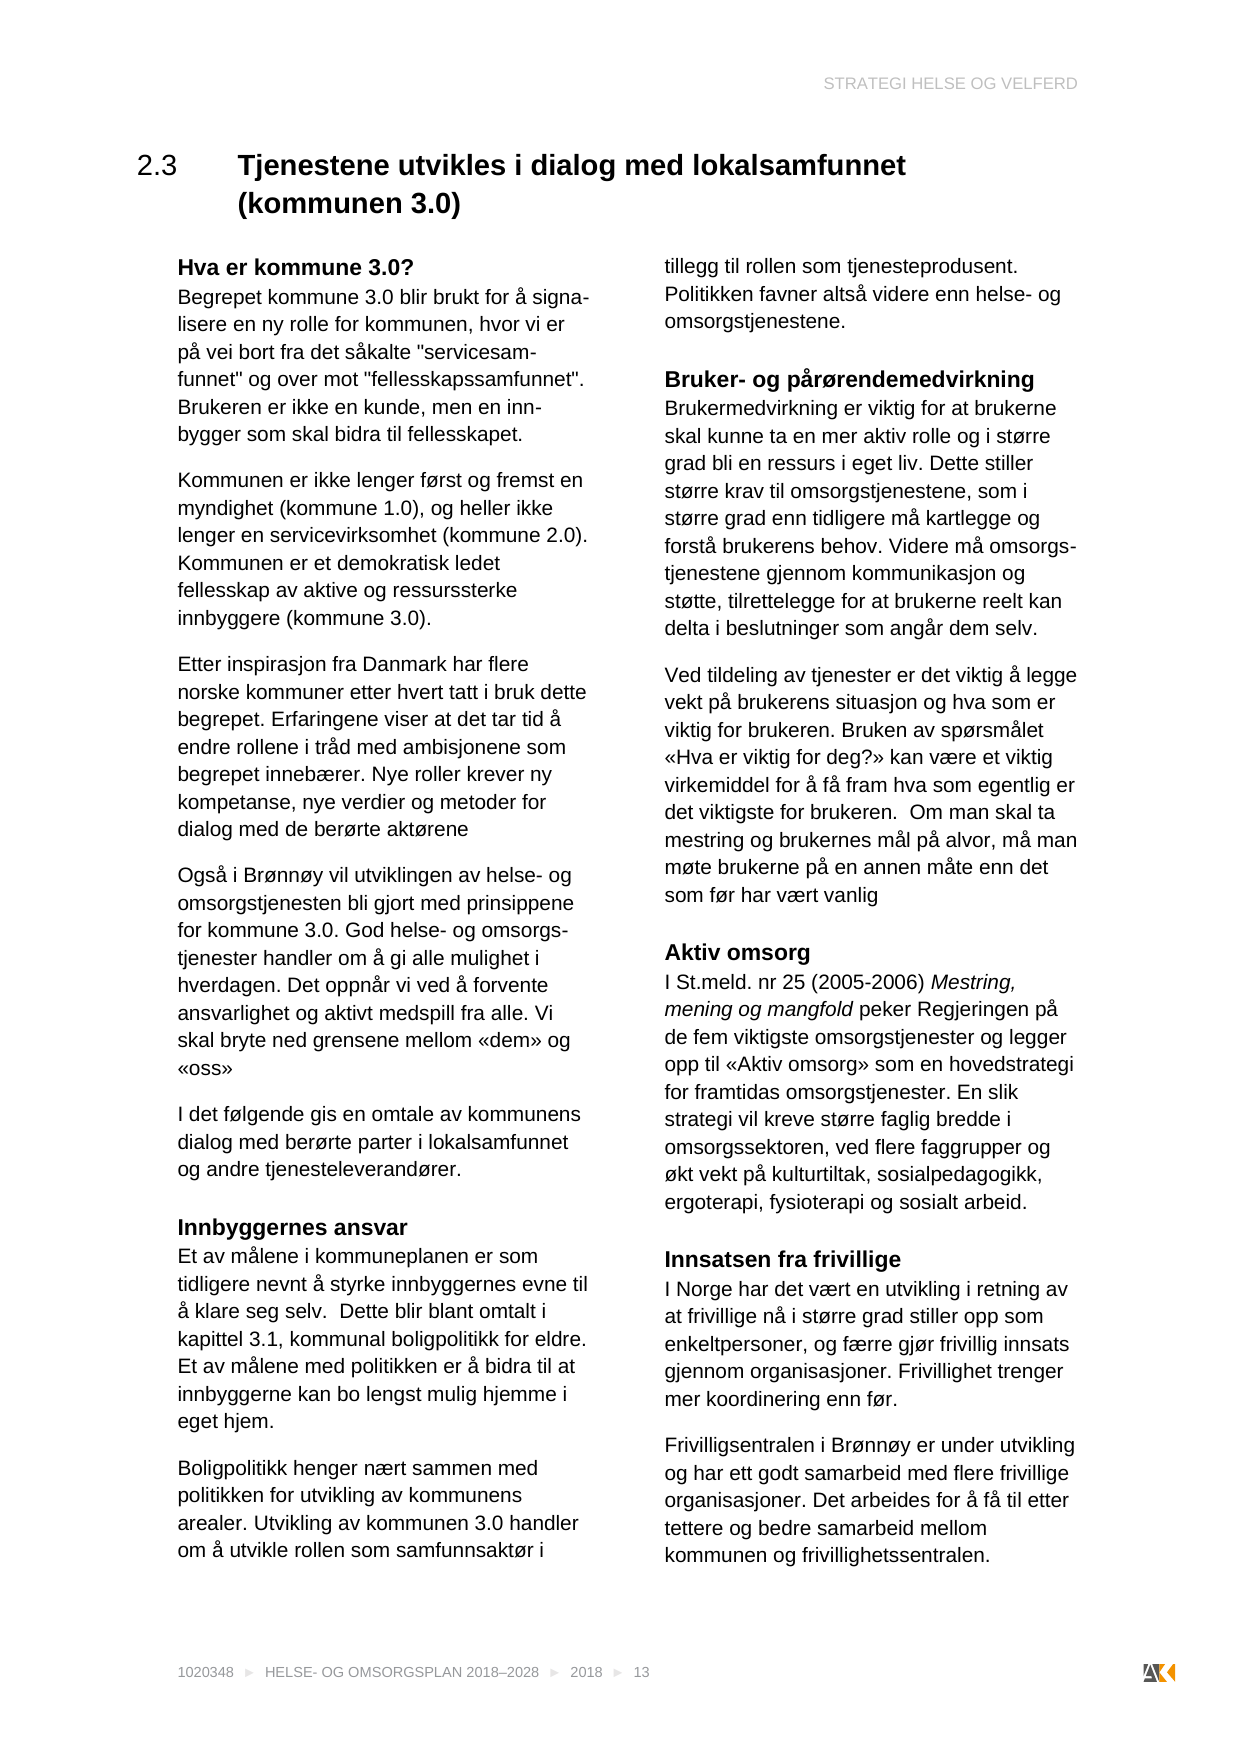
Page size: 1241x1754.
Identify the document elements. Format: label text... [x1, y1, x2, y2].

text Boligpolitikk henger nært sammen med politikken for utvikling av kommunens arealer. Utvikling av kommunen 3.0 handler om å utvikle rollen som samfunnsaktør i tillegg til rollen som tjenesteprodusent. Politikken favner altså videre enn helse- og omsorgstjenestene. [177, 1455, 591, 1562]
subtitle Aktiv omsorg [664, 939, 1078, 965]
subtitle Tjenestene utvikles i dialog med lokalsamfunnet (kommunen 3.0) [177, 148, 1078, 220]
subtitle Hva er kommune 3.0? [177, 254, 591, 280]
text Frivilligsentralen i Brønnøy er under utvikling og har ett godt samarbeid med flere frivillige organisasjoner. Det arbeides for å få til etter tettere og bedre samarbeid mellom kommunen og frivillighetssentralen. [664, 1433, 1078, 1567]
text Begrepet kommune 3.0 blir brukt for å signalisere en ny rolle for kommunen, hvor vi er på vei bort fra det såkalte "servicesamfunnet" og over mot "fellesskapssamfunnet". Brukeren er ikke en kunde, men en innbygger som skal bidra til fellesskapet. [177, 284, 591, 446]
text Boligpolitikk henger nært sammen med politikken for utvikling av kommunens arealer. Utvikling av kommunen 3.0 handler om å utvikle rollen som samfunnsaktør i tillegg til rollen som tjenesteprodusent. Politikken favner altså videre enn helse- og omsorgstjenestene. [664, 254, 1078, 333]
text I Norge har det vært en utvikling i retning av at frivillige nå i større grad stiller opp som enkeltpersoner, og færre gjør frivillig innsats gjennom organisasjoner. Frivillighet trenger mer koordinering enn før. [664, 1277, 1078, 1411]
subtitle Innbyggernes ansvar [177, 1214, 591, 1240]
text Brukermedvirkning er viktig for at brukerne skal kunne ta en mer aktiv rolle og i større grad bli en ressurs i eget liv. Dette stiller større krav til omsorgstjenestene, som i større grad enn tidligere må kartlegge og forstå brukerens behov. Videre må omsorgstjenestene gjennom kommunikasjon og støtte, tilrettelegge for at brukerne reelt kan delta i beslutninger som angår dem selv. [664, 396, 1078, 640]
subtitle Bruker- og pårørendemedvirkning [664, 366, 1078, 392]
text I St.meld. nr 25 (2005-2006) Mestring, mening og mangfold peker Regjeringen på de fem viktigste omsorgstjenester og legger opp til «Aktiv omsorg» som en hovedstrategi for framtidas omsorgstjenester. En slik strategi vil kreve større faglig bredde i omsorgssektoren, ved flere faggrupper og økt vekt på kulturtiltak, sosialpedagogikk, ergoterapi, fysioterapi og sosialt arbeid. [664, 969, 1078, 1213]
text I det følgende gis en omtale av kommunens dialog med berørte parter i lokalsamfunnet og andre tjenesteleverandører. [177, 1102, 591, 1181]
text Ved tildeling av tjenester er det viktig å legge vekt på brukerens situasjon og hva som er viktig for brukeren. Bruken av spørsmålet «Hva er viktig for deg?» kan være et viktig virkemiddel for å få fram hva som egentlig er det viktigste for brukeren. Om man skal ta mestring og brukernes mål på alvor, må man møte brukerne på en annen måte enn det som før har vært vanlig [664, 662, 1078, 906]
text Etter inspirasjon fra Danmark har flere norske kommuner etter hvert tatt i bruk dette begrepet. Erfaringene viser at det tar tid å endre rollene i tråd med ambisjonene som begrepet innebærer. Nye roller krever ny kompetanse, nye verdier og metoder for dialog med de berørte aktørene [177, 652, 591, 841]
text Også i Brønnøy vil utviklingen av helse- og omsorgstjenesten bli gjort med prinsippene for kommune 3.0. God helse- og omsorgstjenester handler om å gi alle mulighet i hverdagen. Det oppnår vi ved å forvente ansvarlighet og aktivt medspill fra alle. Vi skal bryte ned grensene mellom «dem» og «oss» [177, 863, 591, 1080]
subtitle Innsatsen fra frivillige [664, 1246, 1078, 1273]
text Et av målene i kommuneplanen er som tidligere nevnt å styrke innbyggernes evne til å klare seg selv. Dette blir blant omtalt i kapittel 3.1, kommunal boligpolitikk for eldre. Et av målene med politikken er å bidra til at innbyggerne kan bo lengst mulig hjemme i eget hjem. [177, 1244, 591, 1433]
text Kommunen er ikke lenger først og fremst en myndighet (kommune 1.0), og heller ikke lenger en servicevirksomhet (kommune 2.0). Kommunen er et demokratisk ledet fellesskap av aktive og ressurssterke innbyggere (kommune 3.0). [177, 468, 591, 630]
